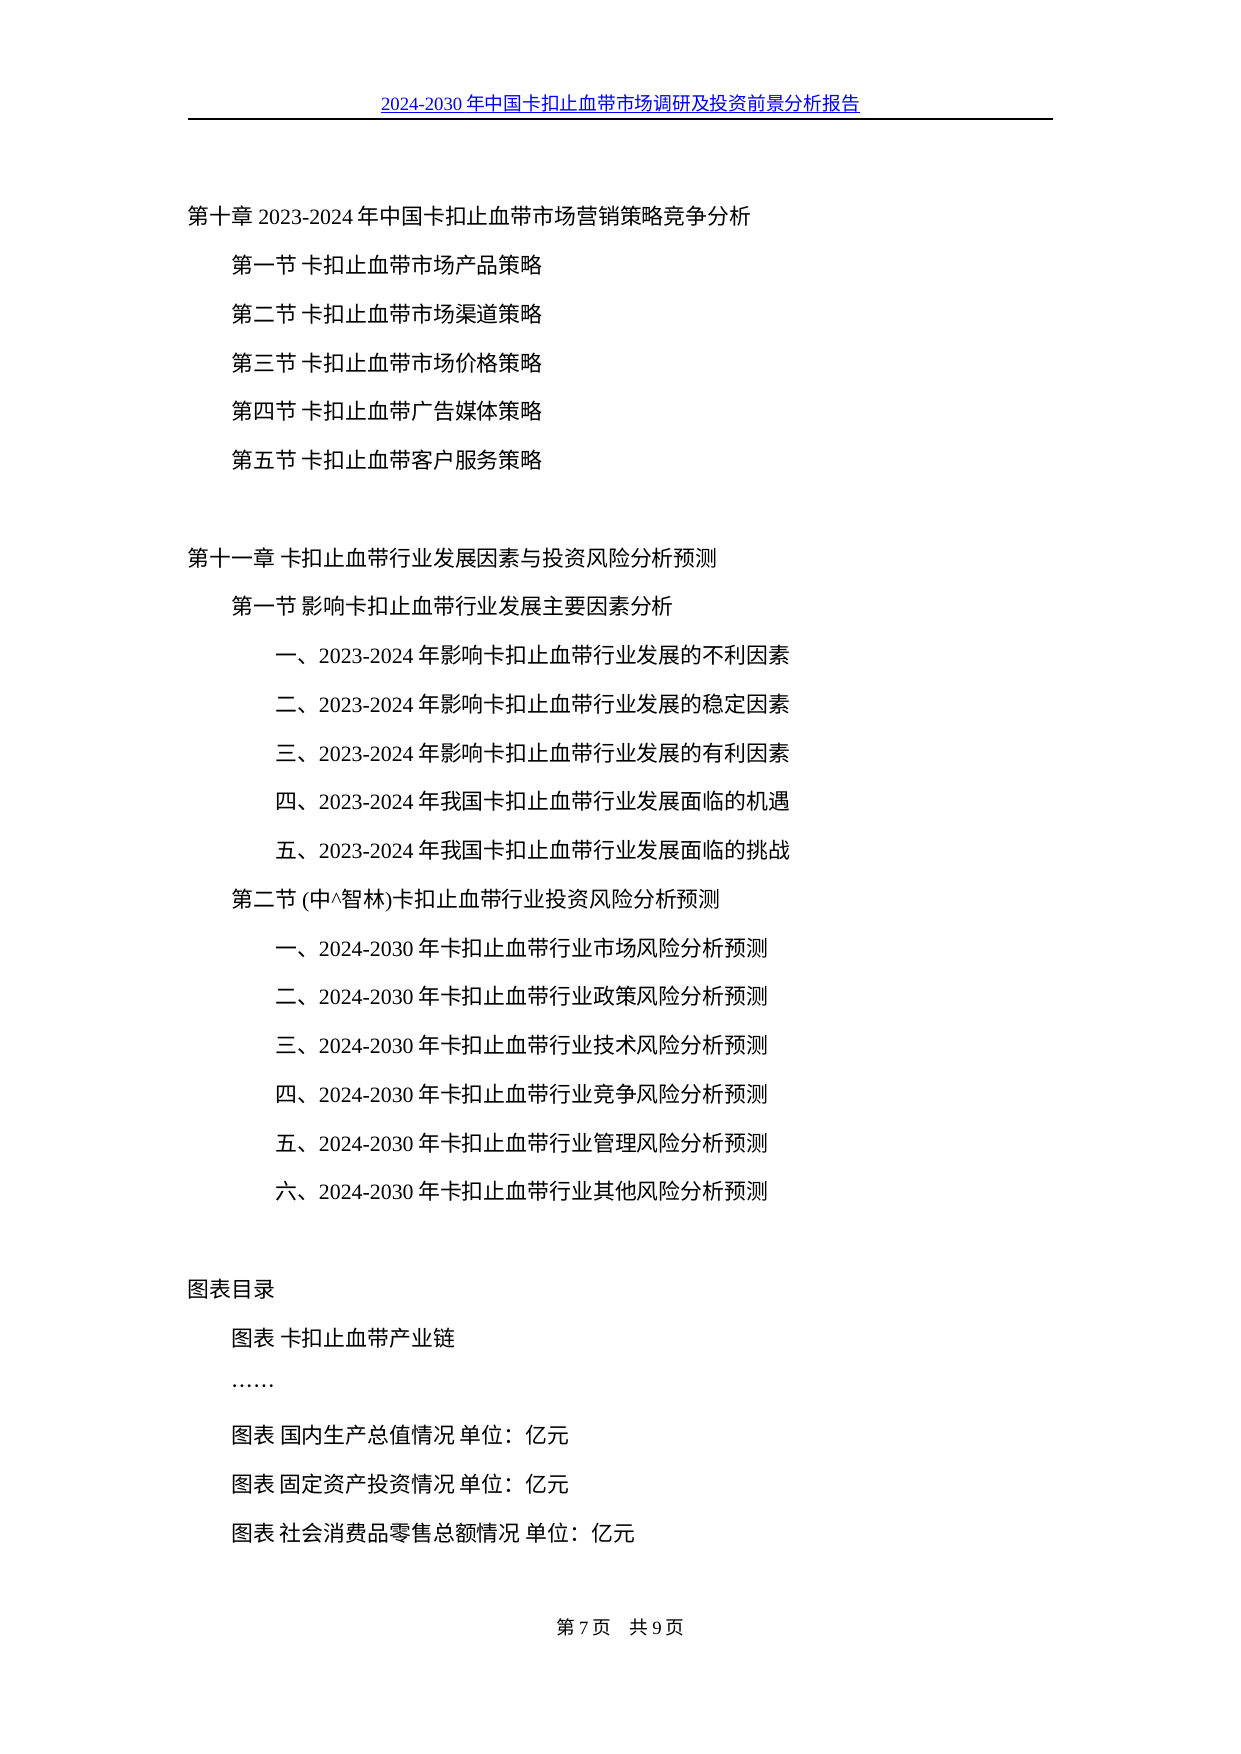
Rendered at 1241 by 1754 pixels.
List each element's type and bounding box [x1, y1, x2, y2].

text [187, 150, 1053, 1548]
